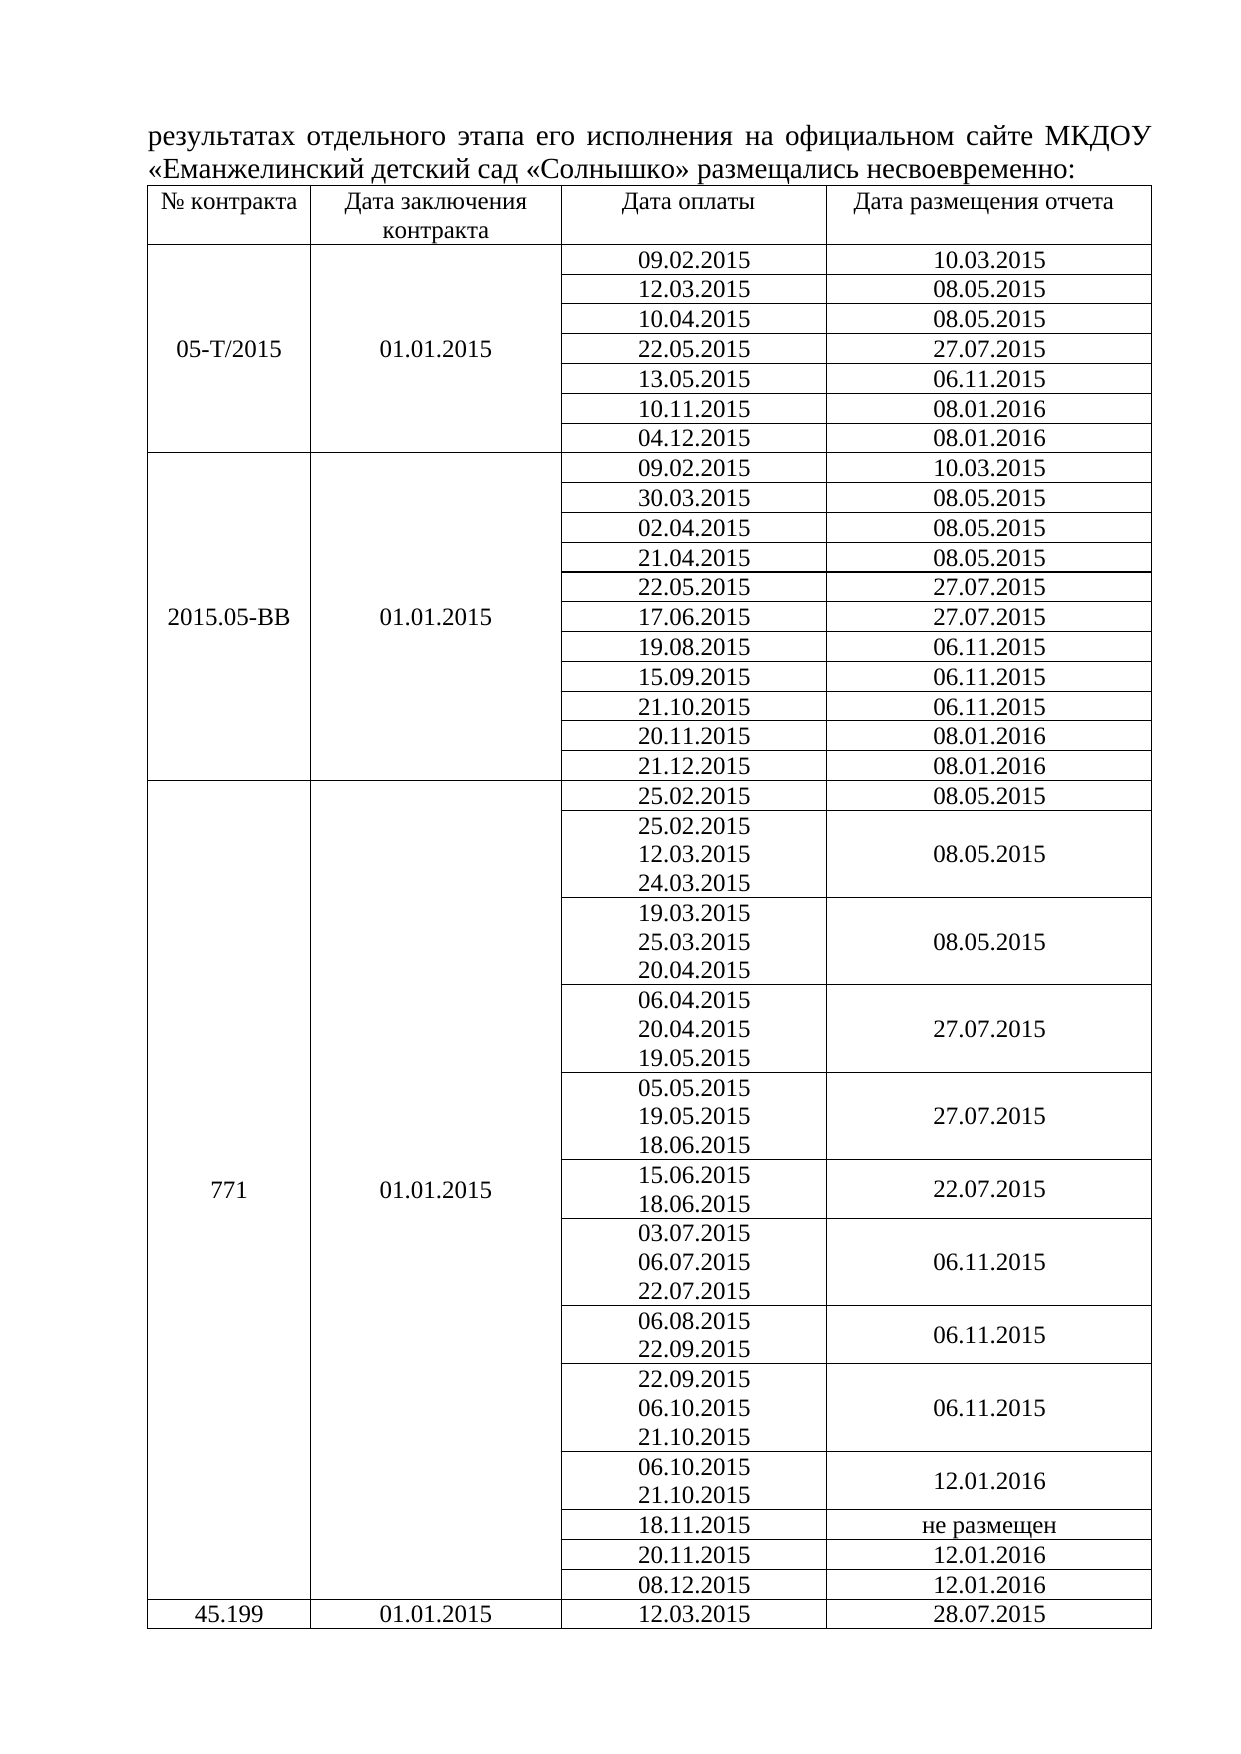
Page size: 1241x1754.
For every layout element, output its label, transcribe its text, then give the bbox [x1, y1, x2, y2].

table_header Дата заключения контракта [311, 186, 561, 244]
table_cell 08.05.2015 [827, 811, 1151, 897]
table_cell 04.12.2015 [562, 424, 826, 452]
table_header Дата размещения отчета [827, 186, 1151, 244]
table_cell 19.08.2015 [562, 632, 826, 661]
table_cell 21.10.2015 [562, 692, 826, 720]
table_cell 08.01.2016 [827, 751, 1151, 780]
table_cell 25.02.2015 [562, 781, 826, 810]
table_cell 08.05.2015 [827, 898, 1151, 984]
table_cell 12.03.2015 [562, 275, 826, 303]
table_cell 13.05.2015 [562, 364, 826, 393]
table_cell 09.02.2015 [562, 245, 826, 273]
table_cell 10.03.2015 [827, 453, 1151, 482]
table_cell 08.05.2015 [827, 483, 1151, 512]
table_cell не размещен [827, 1510, 1151, 1539]
table_cell 06.08.2015 22.09.2015 [562, 1306, 826, 1363]
table_cell 21.04.2015 [562, 543, 826, 571]
table_cell 08.12.2015 [562, 1570, 826, 1598]
table_cell 27.07.2015 [827, 334, 1151, 363]
table_cell 22.05.2015 [562, 334, 826, 363]
table_cell 45.199 [148, 1600, 310, 1628]
table_cell 08.05.2015 [827, 513, 1151, 542]
table_cell 01.01.2015 [311, 245, 561, 452]
table_cell 06.10.2015 21.10.2015 [562, 1452, 826, 1509]
table_cell 15.06.2015 18.06.2015 [562, 1160, 826, 1217]
table_cell 03.07.2015 06.07.2015 22.07.2015 [562, 1219, 826, 1305]
table_cell 08.01.2016 [827, 721, 1151, 750]
table_cell 12.01.2016 [827, 1452, 1151, 1509]
table_cell 27.07.2015 [827, 1073, 1151, 1159]
table_cell 18.11.2015 [562, 1510, 826, 1539]
table_cell 08.05.2015 [827, 543, 1151, 571]
table_cell 10.03.2015 [827, 245, 1151, 273]
table_cell 20.11.2015 [562, 721, 826, 750]
table_cell 08.05.2015 [827, 781, 1151, 810]
table_cell 22.09.2015 06.10.2015 21.10.2015 [562, 1364, 826, 1451]
table_cell 01.01.2015 [311, 781, 561, 1598]
table_cell 01.01.2015 [311, 453, 561, 780]
table_cell 15.09.2015 [562, 662, 826, 691]
table_cell 12.01.2016 [827, 1540, 1151, 1569]
table_cell 02.04.2015 [562, 513, 826, 542]
table_cell 21.12.2015 [562, 751, 826, 780]
table_cell 22.05.2015 [562, 573, 826, 601]
table_cell 27.07.2015 [827, 602, 1151, 631]
table_cell 771 [148, 781, 310, 1598]
table_cell 05.05.2015 19.05.2015 18.06.2015 [562, 1073, 826, 1159]
table_cell 08.05.2015 [827, 275, 1151, 303]
table_cell 06.11.2015 [827, 662, 1151, 691]
table_cell 06.11.2015 [827, 632, 1151, 661]
table_cell 06.04.2015 20.04.2015 19.05.2015 [562, 985, 826, 1072]
table_cell 27.07.2015 [827, 573, 1151, 601]
table_cell 08.01.2016 [827, 394, 1151, 422]
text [148, 118, 1152, 185]
table_cell 30.03.2015 [562, 483, 826, 512]
table_cell 06.11.2015 [827, 1306, 1151, 1363]
table_cell 2015.05-ВВ [148, 453, 310, 780]
table_cell 08.01.2016 [827, 424, 1151, 452]
table_cell 20.11.2015 [562, 1540, 826, 1569]
table_cell 27.07.2015 [827, 985, 1151, 1072]
table_header № контракта [148, 186, 310, 244]
table_cell 12.03.2015 [562, 1600, 826, 1628]
table_cell 10.11.2015 [562, 394, 826, 422]
table_cell 05-Т/2015 [148, 245, 310, 452]
table_cell 12.01.2016 [827, 1570, 1151, 1598]
table_cell 28.07.2015 [827, 1600, 1151, 1628]
table_cell 22.07.2015 [827, 1160, 1151, 1217]
table_cell 25.02.2015 12.03.2015 24.03.2015 [562, 811, 826, 897]
table_cell 08.05.2015 [827, 304, 1151, 333]
table_cell 01.01.2015 [311, 1600, 561, 1628]
table_cell 06.11.2015 [827, 1219, 1151, 1305]
table_cell 19.03.2015 25.03.2015 20.04.2015 [562, 898, 826, 984]
table_cell 10.04.2015 [562, 304, 826, 333]
table_cell 06.11.2015 [827, 692, 1151, 720]
table_cell 17.06.2015 [562, 602, 826, 631]
table_cell 09.02.2015 [562, 453, 826, 482]
table_header Дата оплаты [562, 186, 826, 244]
table_cell 06.11.2015 [827, 364, 1151, 393]
table_cell 06.11.2015 [827, 1364, 1151, 1451]
